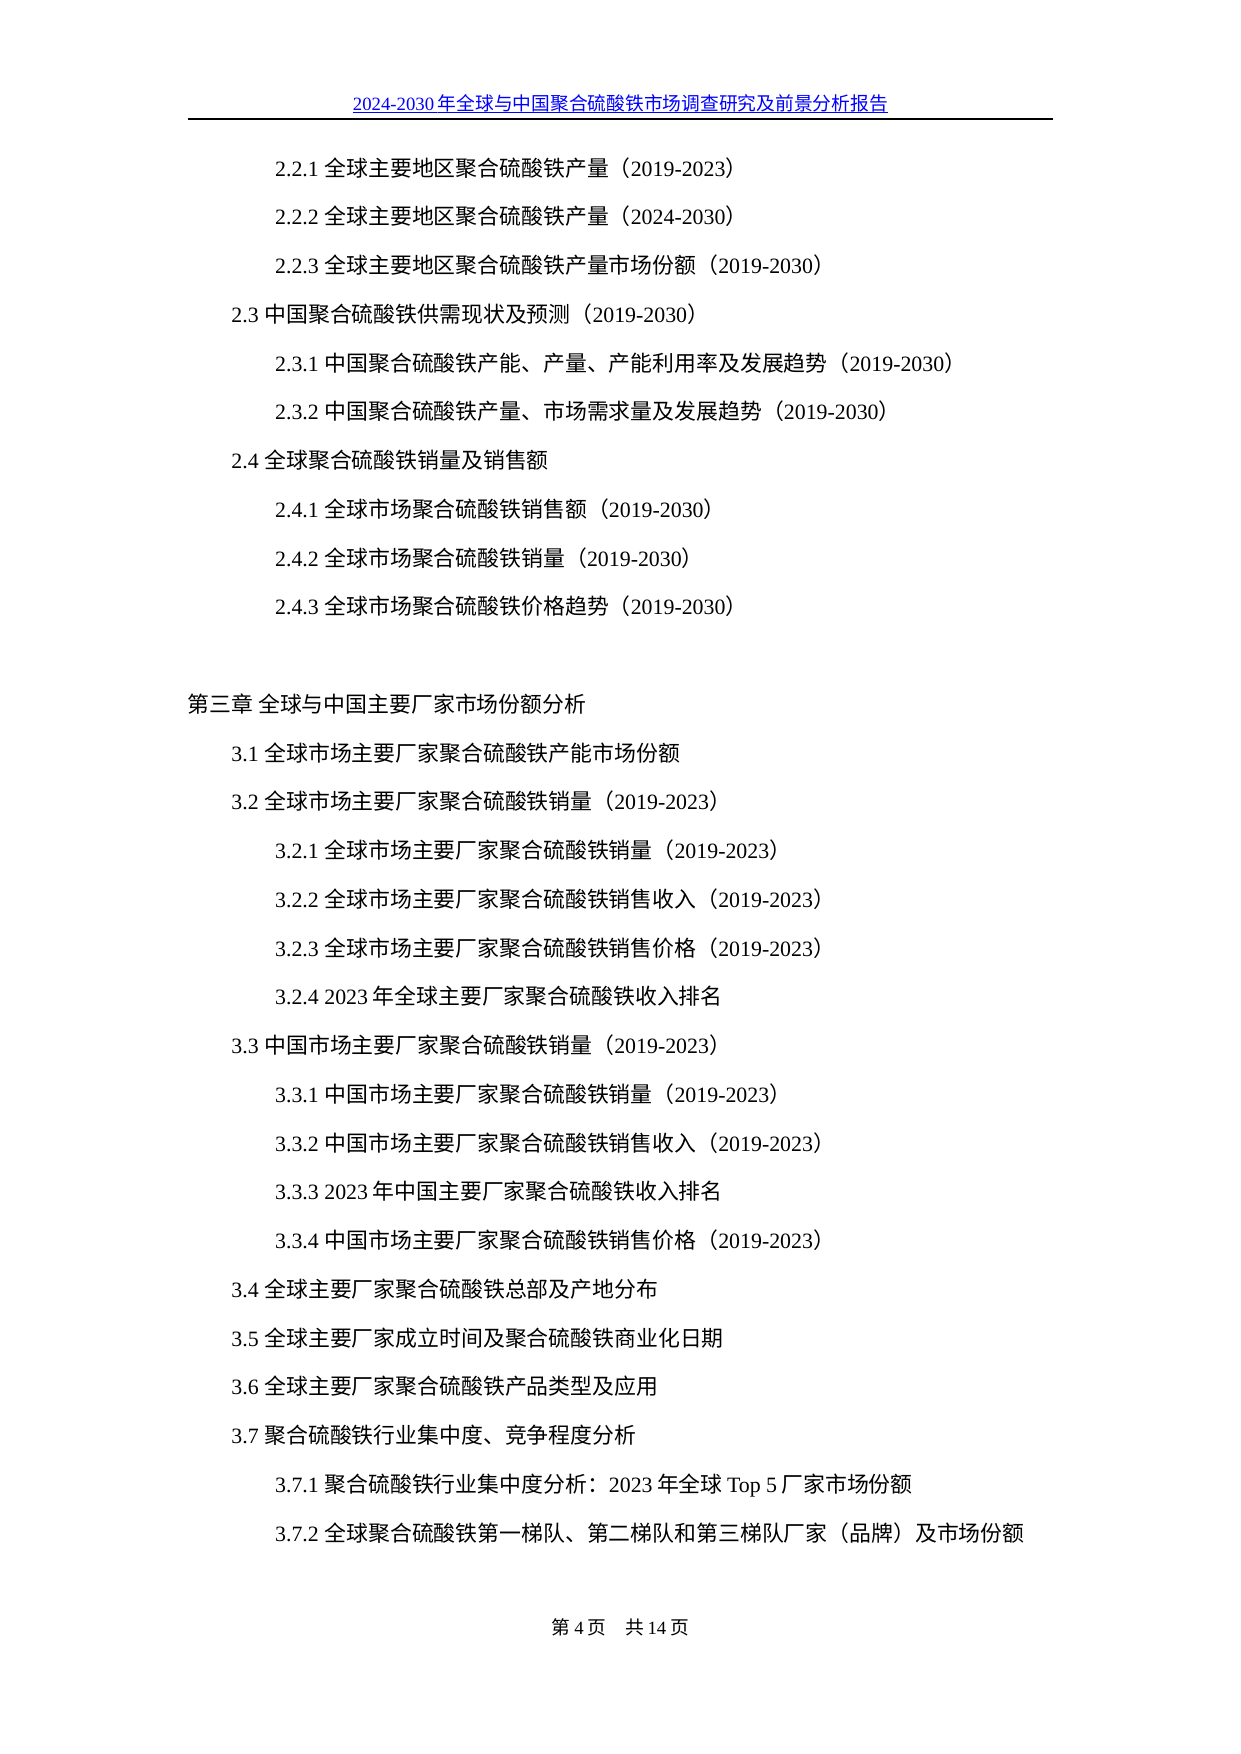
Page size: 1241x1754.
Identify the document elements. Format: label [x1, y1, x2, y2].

text [187, 150, 1053, 1548]
